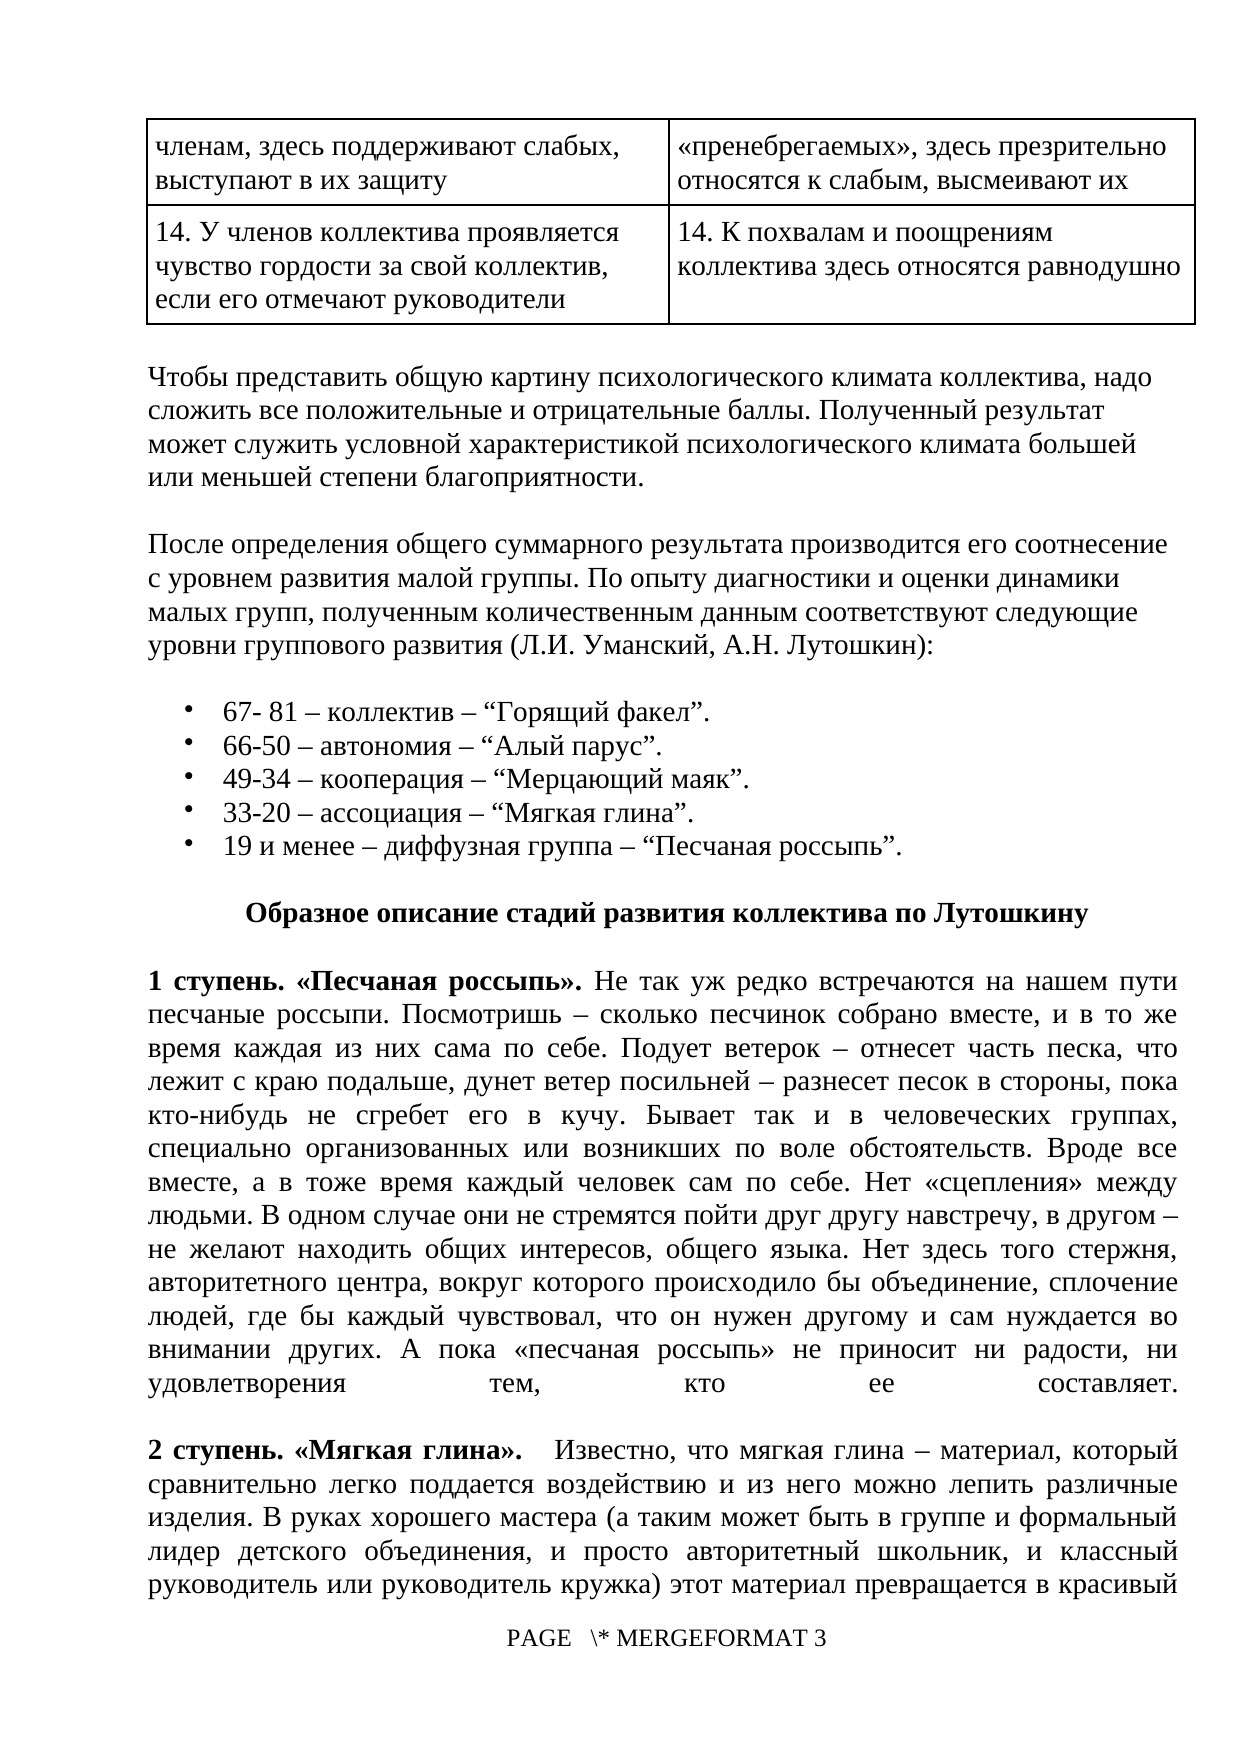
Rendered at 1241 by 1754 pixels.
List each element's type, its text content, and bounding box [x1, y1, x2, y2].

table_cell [148, 120, 668, 204]
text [148, 929, 1179, 1600]
table_cell 14. У членов коллектива проявляется чувство гордости за свой коллектив, если его отмечают руководители [148, 206, 668, 323]
list 66-50 – автономия – “Алый парус”. [185, 728, 1179, 761]
list 19 и менее – диффузная группа – “Песчаная россыпь”. [185, 828, 1179, 862]
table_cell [670, 120, 1194, 204]
list 33-20 – ассоциация – “Мягкая глина”. [185, 795, 1179, 828]
list 67- 81 – коллектив – “Горящий факел”. [185, 694, 1179, 728]
list 49-34 – кооперация – “Мерцающий маяк”. [185, 761, 1179, 795]
table_cell 14. К похвалам и поощрениям коллектива здесь относятся равнодушно [670, 206, 1194, 323]
text Чтобы представить общую картину психологического климата коллектива, надо сложить все положительные и отрицательные баллы. Полученный результат может служить условной характеристикой психологического климата большей или меньшей степени благоприятности. После определения общего суммарного результата производится его соотнесение с уровнем развития малой группы. По опыту диагностики и оценки динамики малых групп, полученным количественным данным соответствуют следующие уровни группового развития (Л.И. Уманский, А.Н. Лутошкин): [148, 325, 1179, 661]
text Образное описание стадий развития коллектива по Лутошкину [148, 862, 1179, 929]
